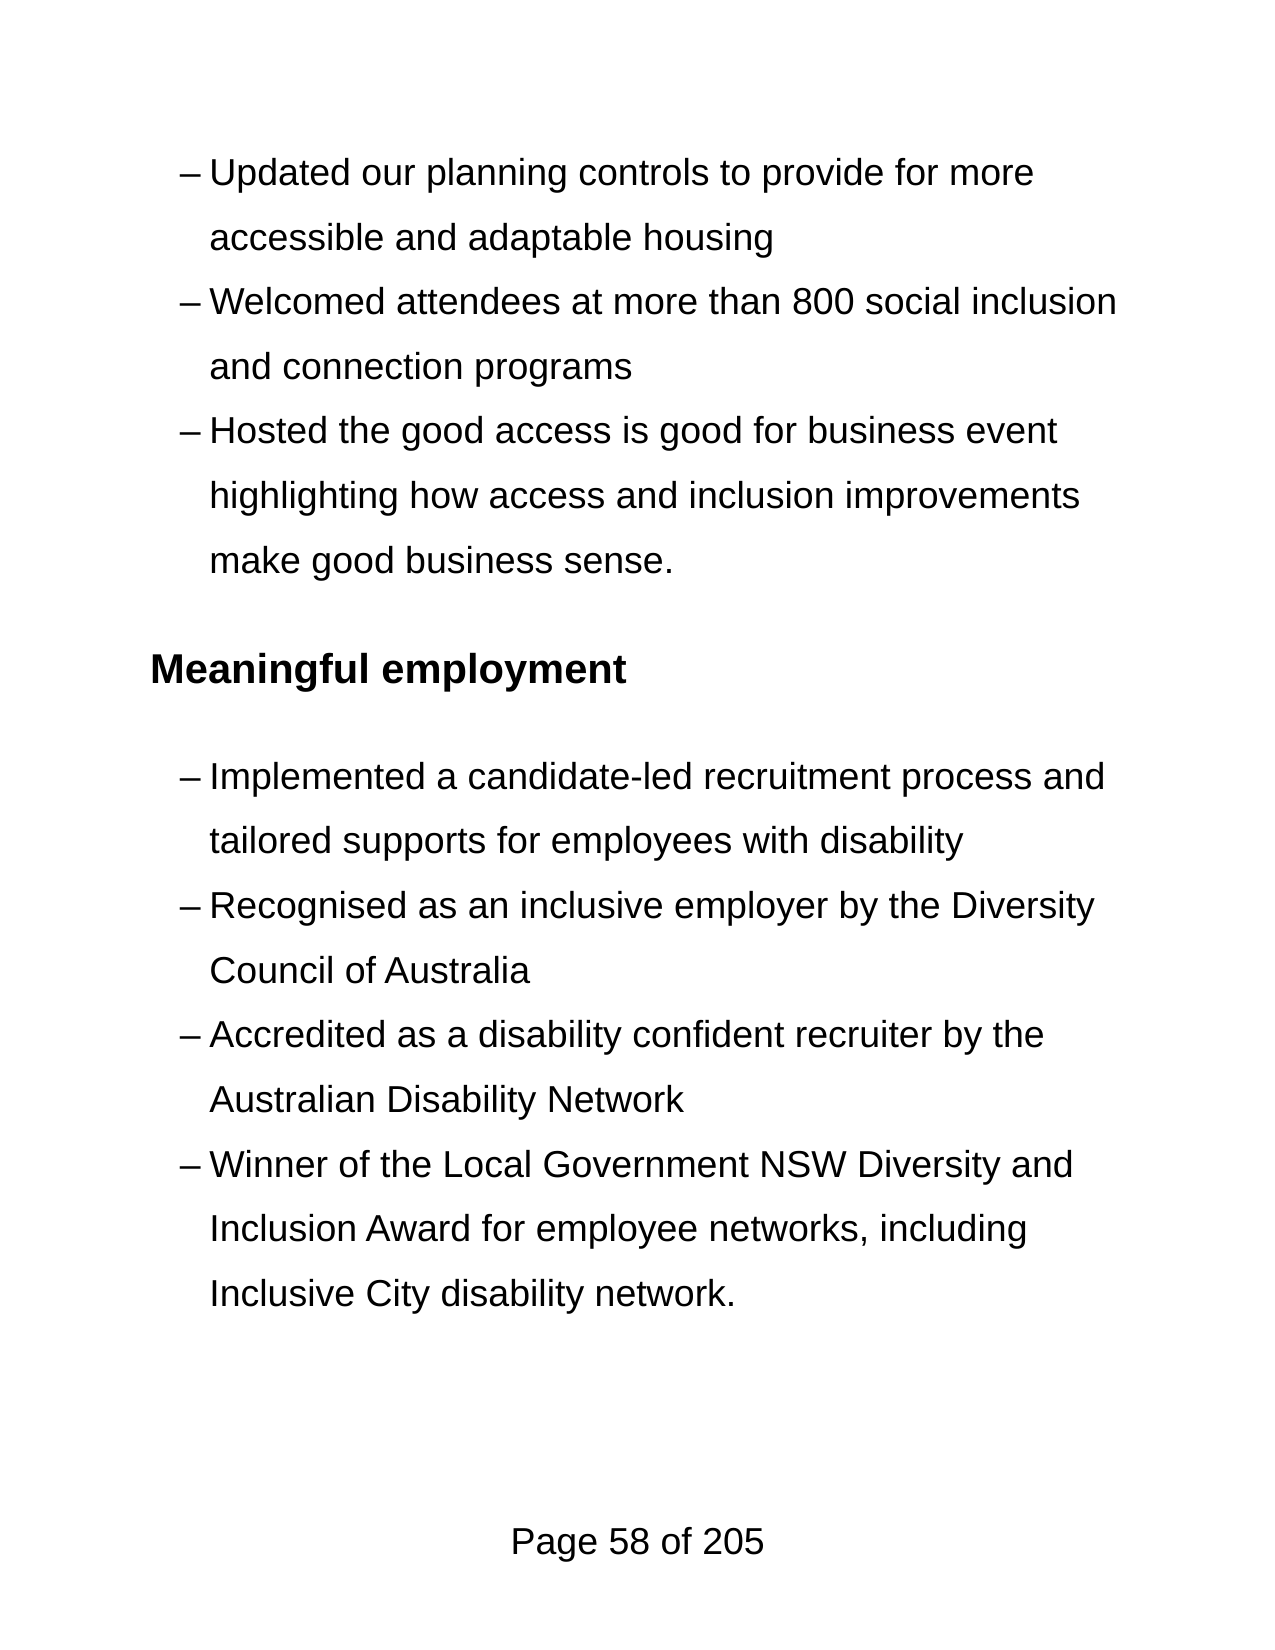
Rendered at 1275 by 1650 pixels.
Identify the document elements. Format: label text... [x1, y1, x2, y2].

subtitle Meaningful employment [150, 644, 1125, 692]
list Accredited as a disability confident recruiter by the Australian Disability Network [179, 1013, 1125, 1120]
list Updated our planning controls to provide for more accessible and adaptable housing [179, 150, 1125, 258]
list Implemented a candidate-led recruitment process and tailored supports for employees with disability [179, 754, 1125, 862]
list Recognised as an inclusive employer by the Diversity Council of Australia [179, 883, 1125, 991]
list Winner of the Local Government NSW Diversity and Inclusion Award for employee networks, including Inclusive City disability network. [179, 1142, 1125, 1314]
list Welcomed attendees at more than 800 social inclusion and connection programs [179, 279, 1125, 387]
list Hosted the good access is good for business event highlighting how access and inclusion improvements make good business sense. [179, 409, 1125, 581]
